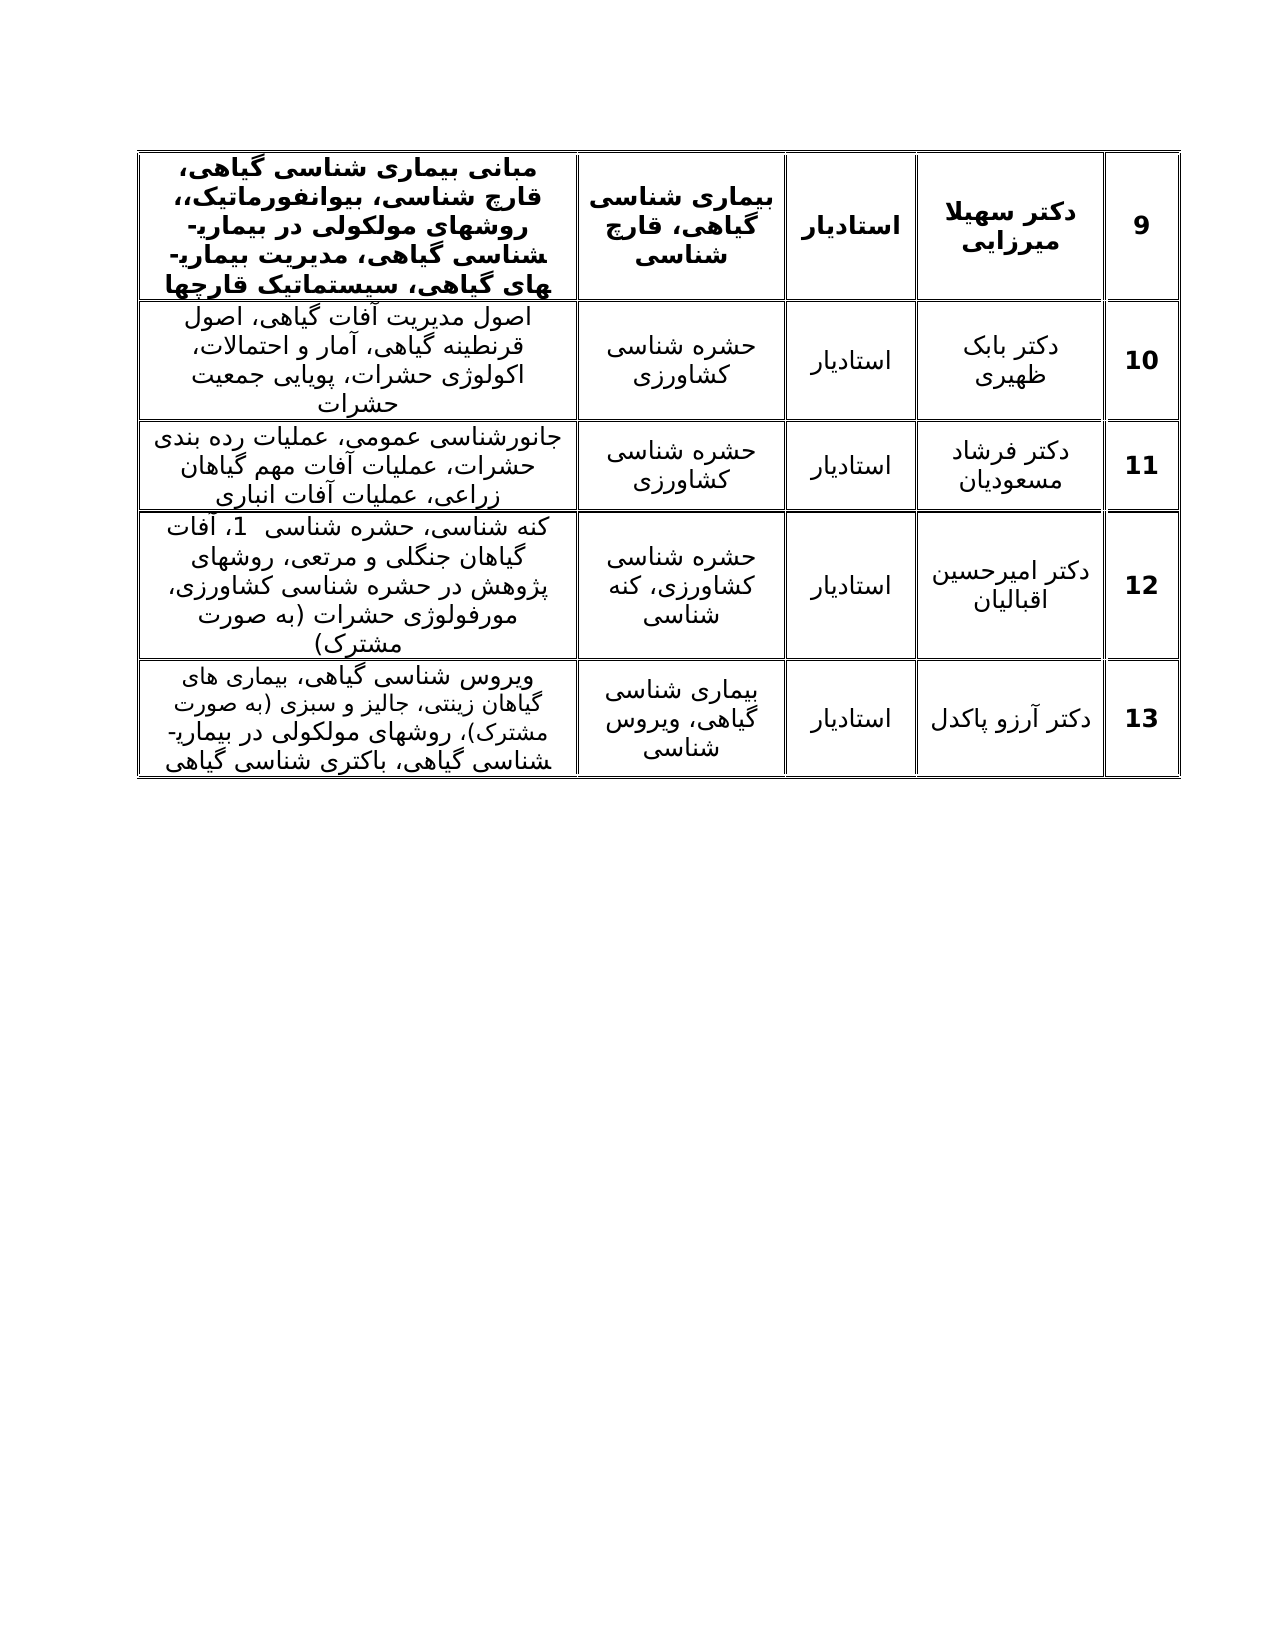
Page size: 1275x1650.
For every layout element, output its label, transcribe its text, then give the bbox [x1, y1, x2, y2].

table_cell 11 [1106, 419, 1178, 509]
table_header دکتر سهیلا میرزایی [917, 153, 1103, 299]
table_cell اصول مدیریت آفات گیاهی، اصول قرنطینه گیاهی، آمار و احتمالات، اکولوژی حشرات، پویایی جمعیت حشرات [140, 302, 576, 419]
table_cell حشره شناسی کشاورزی [579, 422, 784, 509]
table_cell کنه شناسی، حشره شناسی 1، آفات گیاهان جنگلی و مرتعی، روشهای پژوهش در حشره شناسی کشاورزی، مورفولوژی حشرات (به صورت مشترک) [140, 513, 576, 658]
table_header بیماری شناسی گیاهی، قارچ شناسی [577, 151, 786, 299]
table_cell استادیار [787, 422, 915, 509]
table_cell دکتر بابک ظهیری [917, 299, 1104, 419]
table_cell حشره شناسی کشاورزی [579, 302, 784, 419]
table_cell 10 [1104, 299, 1179, 419]
table_cell 12 [1104, 509, 1179, 658]
table_cell 13 [1104, 658, 1179, 776]
table_header استادیار [786, 151, 917, 299]
table_cell استادیار [787, 513, 915, 658]
table_cell استادیار [786, 658, 917, 776]
table_cell دکتر امیرحسین اقبالیان [917, 509, 1104, 658]
table_cell بیماری شناسی گیاهی، ویروس شناسی [577, 658, 786, 776]
table_cell حشره شناسی کشاورزی، کنه شناسی [579, 513, 784, 658]
table_cell دکتر آرزو پاکدل [917, 658, 1104, 776]
table_cell استادیار [787, 302, 915, 419]
table_cell دکتر فرشاد مسعودیان [918, 419, 1103, 509]
table_header مبانی بیماری شناسی گیاهی، قارچ شناسی، بیوانفورماتیک،، روشهای مولکولی در بیماریشناسی گیاهی، مدیریت بیماریهای گیاهی، سیستماتیک قارچها [139, 153, 577, 299]
table_header 9 [1106, 153, 1179, 299]
table_cell ویروس شناسی گیاهی، بیماری های گیاهان زینتی، جالیز و سبزی (به صورت مشترک)، روشهای مولکولی در بیماریشناسی گیاهی، باکتری شناسی گیاهی [139, 661, 577, 776]
table_cell جانورشناسی عمومی، عملیات رده بندی حشرات، عملیات آفات مهم گیاهان زراعی، عملیات آفات انباری [140, 422, 576, 509]
